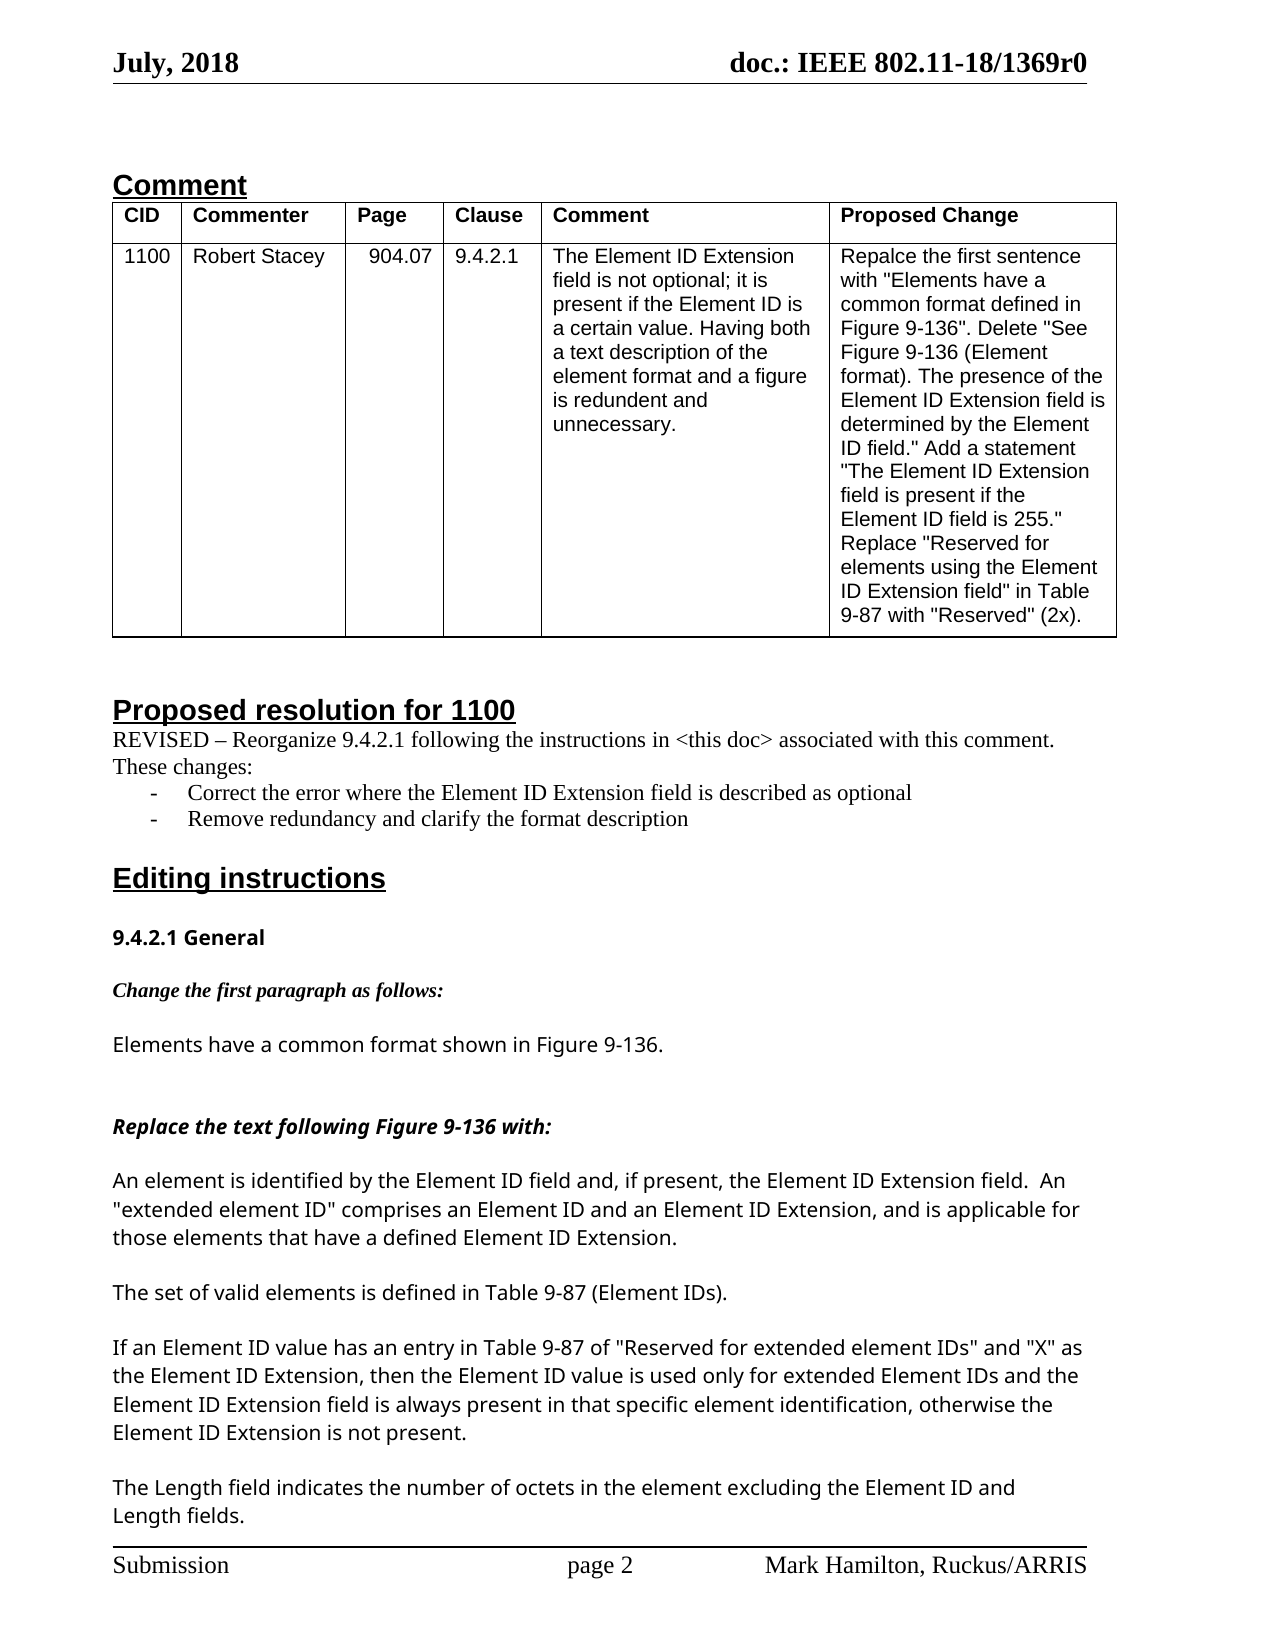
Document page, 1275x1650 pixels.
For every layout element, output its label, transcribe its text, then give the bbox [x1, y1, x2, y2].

table_header Clause [444, 203, 541, 243]
subtitle Proposed resolution for 1100 [112, 693, 1087, 726]
text Elements have a common format [112, 1002, 1087, 1059]
text An element is identified by the Element ID field and, if present, the Element ID Extension field. ""comprises , and is applicable [112, 1167, 1087, 1252]
list Correct the error where the Element ID Extension field is described as optional [150, 779, 1087, 806]
table_header Comment [542, 203, 829, 243]
table_header Proposed Change [830, 203, 1116, 243]
table_header Commenter [182, 203, 345, 243]
text The Length field indicates the number of octets in the element excluding the Element ID and Length fields. [112, 1473, 1087, 1530]
text REVISED – Reorganize 9.4.2.1 following the instructions in <this doc> associated with this comment. These changes: [112, 726, 1087, 779]
subtitle Editing instructions [112, 861, 1087, 894]
table_cell Robert Stacey [182, 244, 345, 636]
table_header CID [113, 203, 181, 243]
table_cell Repalce the first sentence with "Elements have a common format defined in Figure 9-136". Delete "See Figure 9-136 (Element format). The presence of the Element ID Extension field is determined by the Element ID field." Add a statement "The Element ID Extension field is present if the Element ID field is 255." Replace "Reserved for elements using the Element ID Extension field" in Table 9-87 with "Reserved" (2x). [830, 244, 1116, 636]
table_cell The Element ID Extension field is not optional; it is present if the Element ID is a certain value. Having both a text description of the element format and a figure is redundent and unnecessary. [542, 244, 829, 636]
text """"that . [112, 1333, 1087, 1447]
table_cell 904.07 [346, 244, 443, 636]
subtitle Comment [112, 168, 1087, 202]
text the following Figure 9-136 [112, 1112, 1087, 1140]
text 9.4.2.1 General [112, 923, 1087, 952]
table_header Page [346, 203, 443, 243]
text Change the first paragraph as follows: [112, 978, 1087, 1002]
table_cell 1100 [113, 244, 181, 636]
table_cell 9.4.2.1 [444, 244, 541, 636]
list Remove redundancy and clarify the format description [150, 806, 1087, 832]
